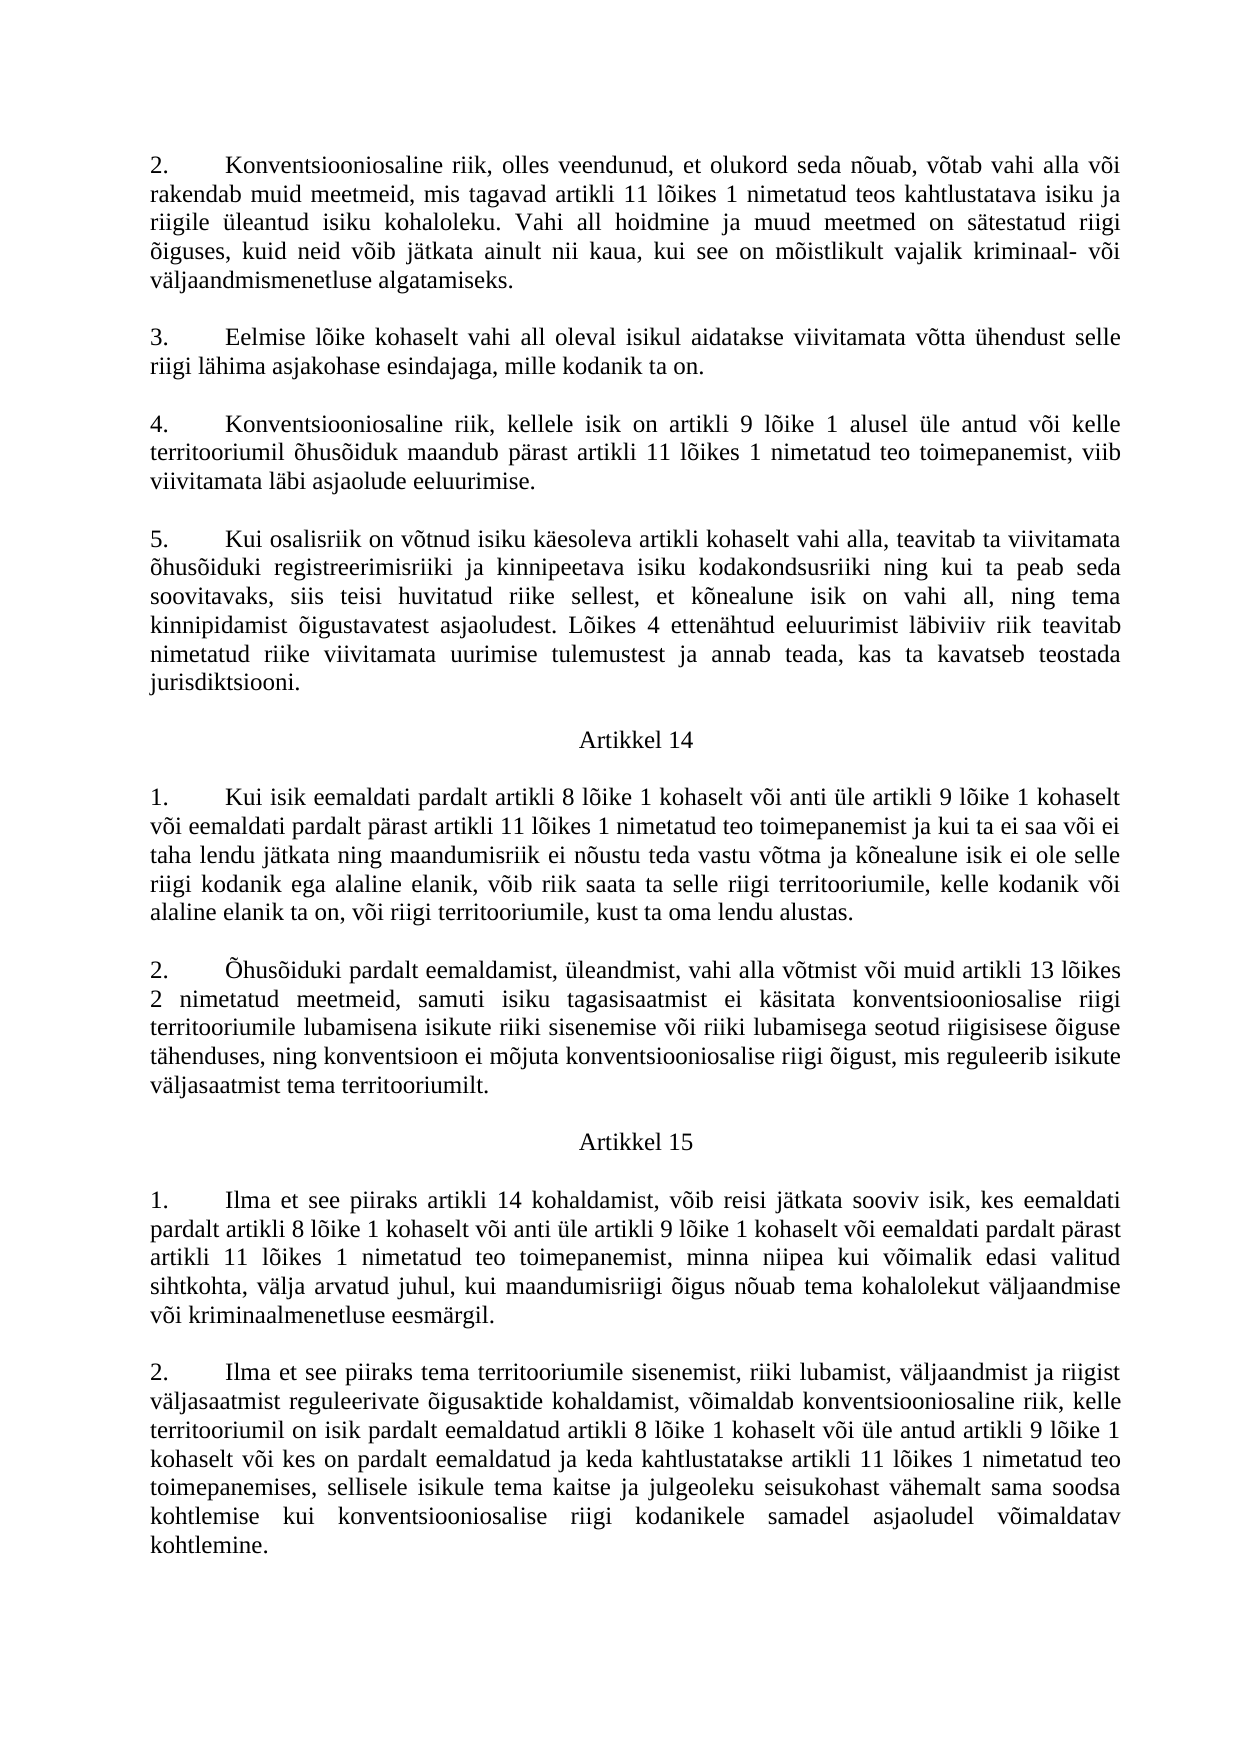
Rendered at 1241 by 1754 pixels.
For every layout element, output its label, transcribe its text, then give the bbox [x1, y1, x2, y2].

text 3. Eelmise lõike kohaselt vahi all oleval isikul aidatakse viivitamata võtta ühendust selle riigi lähima asjakohase esindajaga, mille kodanik ta on. [150, 322, 1122, 380]
text Artikkel 14 [150, 725, 1122, 754]
text 2. Ilma et see piiraks tema territooriumile sisenemist, riiki lubamist, väljaandmist ja riigist väljasaatmist reguleerivate õigusaktide kohaldamist, võimaldab konventsiooniosaline riik, kelle territooriumil on isik pardalt eemaldatud artikli 8 lõike 1 kohaselt või üle antud artikli 9 lõike 1 kohaselt või kes on pardalt eemaldatud ja keda kahtlustatakse artikli 11 lõikes 1 nimetatud teo toimepanemises, sellisele isikule tema kaitse ja julgeoleku seisukohast vähemalt sama soodsa kohtlemise kui konventsiooniosalise riigi kodanikele samadel asjaoludel võimaldatav kohtlemine. [150, 1357, 1122, 1559]
text 1. Ilma et see piiraks artikli 14 kohaldamist, võib reisi jätkata sooviv isik, kes eemaldati pardalt artikli 8 lõike 1 kohaselt või anti üle artikli 9 lõike 1 kohaselt või eemaldati pardalt pärast artikli 11 lõikes 1 nimetatud teo toimepanemist, minna niipea kui võimalik edasi valitud sihtkohta, välja arvatud juhul, kui maandumisriigi õigus nõuab tema kohalolekut väljaandmise või kriminaalmenetluse eesmärgil. [150, 1185, 1122, 1329]
text 2. Õhusõiduki pardalt eemaldamist, üleandmist, vahi alla võtmist või muid artikli 13 lõikes 2 nimetatud meetmeid, samuti isiku tagasisaatmist ei käsitata konventsiooniosalise riigi territooriumile lubamisena isikute riiki sisenemise või riiki lubamisega seotud riigisisese õiguse tähenduses, ning konventsioon ei mõjuta konventsiooniosalise riigi õigust, mis reguleerib isikute väljasaatmist tema territooriumilt. [150, 955, 1122, 1099]
text 4. Konventsiooniosaline riik, kellele isik on artikli 9 lõike 1 alusel üle antud või kelle territooriumil õhusõiduk maandub pärast artikli 11 lõikes 1 nimetatud teo toimepanemist, viib viivitamata läbi asjaolude eeluurimise. [150, 409, 1122, 495]
text Artikkel 15 [150, 1127, 1122, 1156]
text 2. Konventsiooniosaline riik, olles veendunud, et olukord seda nõuab, võtab vahi alla või rakendab muid meetmeid, mis tagavad artikli 11 lõikes 1 nimetatud teos kahtlustatava isiku ja riigile üleantud isiku kohaloleku. Vahi all hoidmine ja muud meetmed on sätestatud riigi õiguses, kuid neid võib jätkata ainult nii kaua, kui see on mõistlikult vajalik kriminaal- või väljaandmismenetluse algatamiseks. [150, 150, 1122, 294]
text 5. Kui osalisriik on võtnud isiku käesoleva artikli kohaselt vahi alla, teavitab ta viivitamata õhusõiduki registreerimisriiki ja kinnipeetava isiku kodakondsusriiki ning kui ta peab seda soovitavaks, siis teisi huvitatud riike sellest, et kõnealune isik on vahi all, ning tema kinnipidamist õigustavatest asjaoludest. Lõikes 4 ettenähtud eeluurimist läbiviiv riik teavitab nimetatud riike viivitamata uurimise tulemustest ja annab teada, kas ta kavatseb teostada jurisdiktsiooni. [150, 524, 1122, 696]
text 1. Kui isik eemaldati pardalt artikli 8 lõike 1 kohaselt või anti üle artikli 9 lõike 1 kohaselt või eemaldati pardalt pärast artikli 11 lõikes 1 nimetatud teo toimepanemist ja kui ta ei saa või ei taha lendu jätkata ning maandumisriik ei nõustu teda vastu võtma ja kõnealune isik ei ole selle riigi kodanik ega alaline elanik, võib riik saata ta selle riigi territooriumile, kelle kodanik või alaline elanik ta on, või riigi territooriumile, kust ta oma lendu alustas. [150, 782, 1122, 926]
